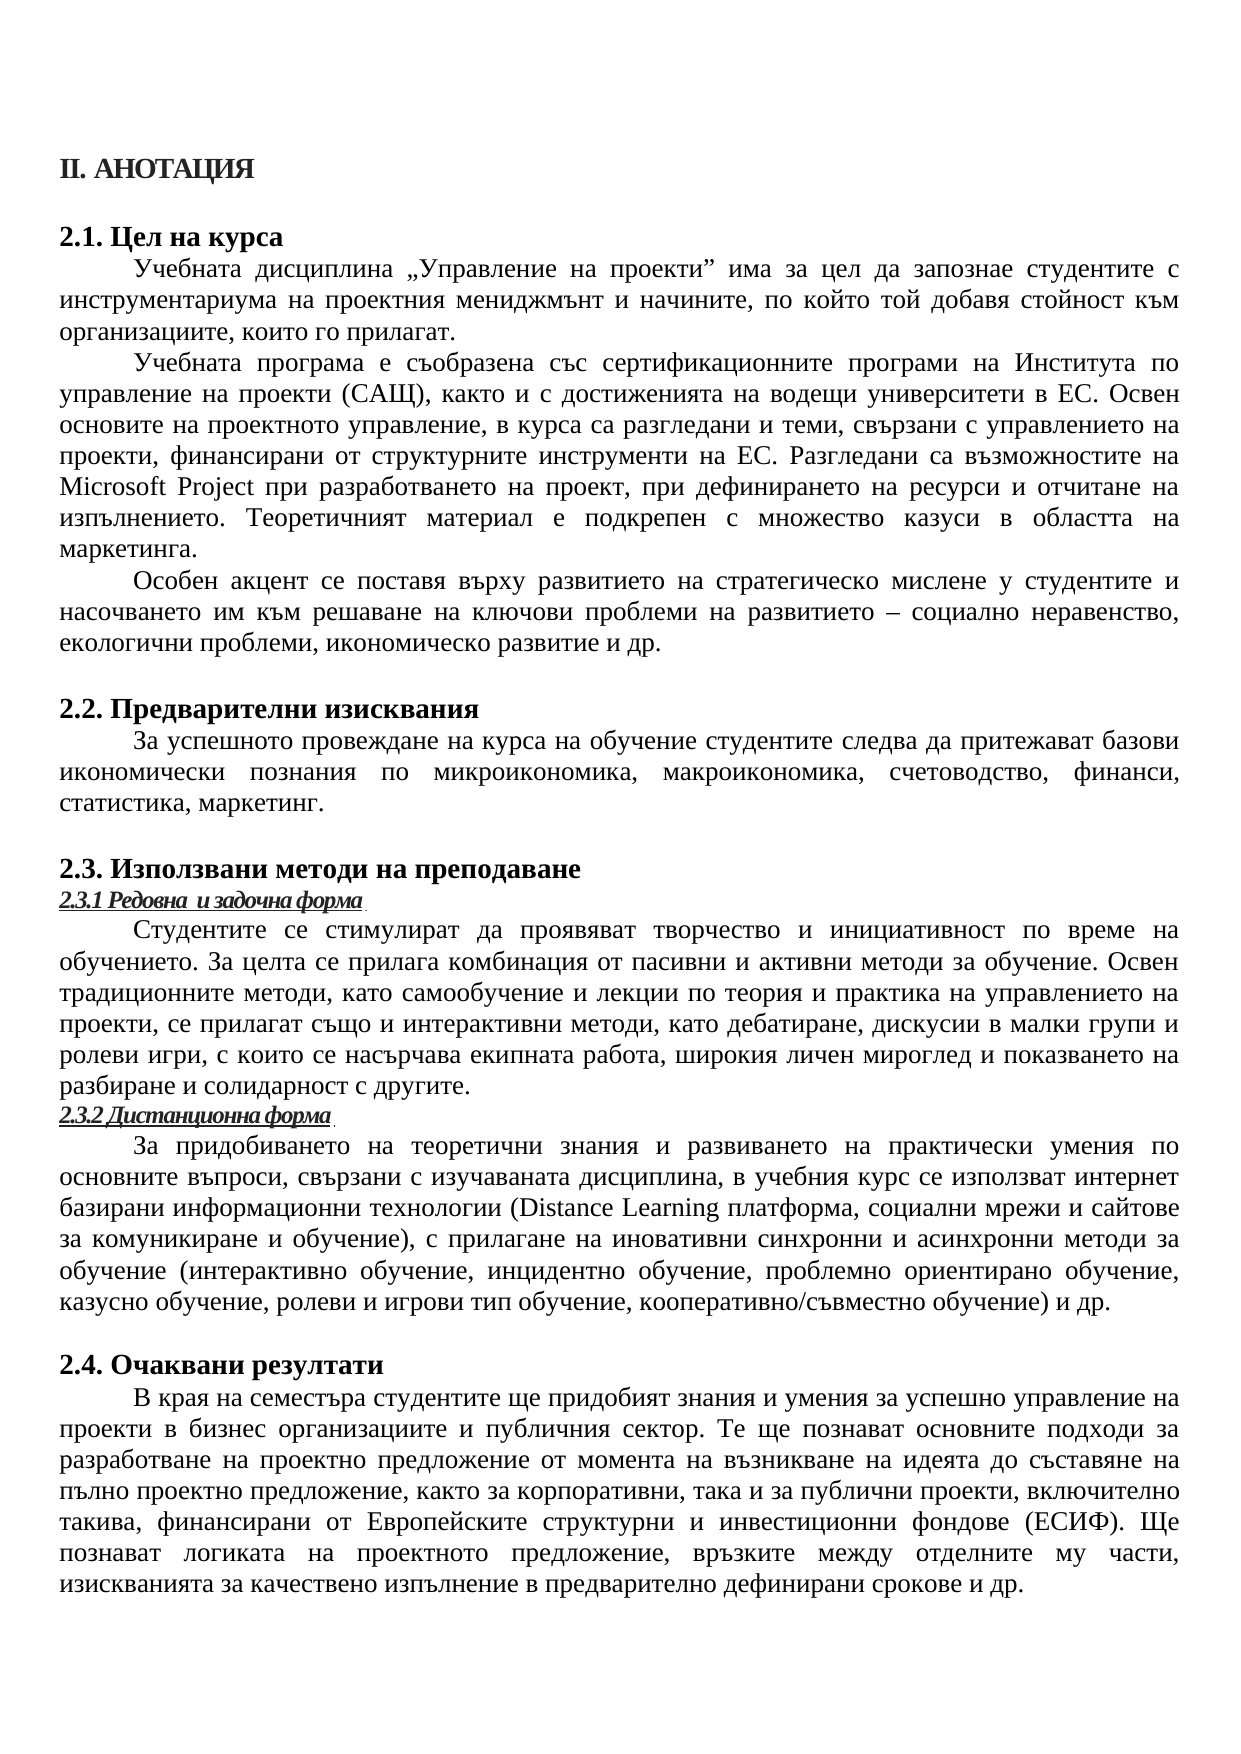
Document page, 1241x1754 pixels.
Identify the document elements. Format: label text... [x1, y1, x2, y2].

text 2.3. Използвани методи на преподаване [59, 851, 1181, 885]
text Студентите се стимулират да проявяват творчество и инициативност по време на обучението. За целта се прилага комбинация от пасивни и активни методи за обучение. Освен традиционните методи, като самообучение и лекции по теория и практика на управлението на проекти, се прилагат също и интерактивни методи, като дебатиране, дискусии в малки групи и ролеви игри, с които се насърчава екипната работа, широкия личен мироглед и показването на разбиране и солидарност с другите. [59, 913, 1181, 1100]
text 2.1. Цел на курса [59, 219, 1181, 252]
text II. Анотация [59, 152, 1181, 185]
text За придобиването на теоретични знания и развиването на практически умения по основните въпроси, свързани с изучаваната дисциплина, в учебния курс се използват интернет базирани информационни технологии (Distance Learning платформа, социални мрежи и сайтове за комуникиране и обучение), с прилагане на иновативни синхронни и асинхронни методи за обучение (интерактивно обучение, инцидентно обучение, проблемно ориентирано обучение, казусно обучение, ролеви и игрови тип обучение, кооперативно/съвместно обучение) и др. [59, 1129, 1181, 1316]
text Особен акцент се поставя върху развитието на стратегическо мислене у студентите и насочването им към решаване на ключови проблеми на развитието – социално неравенство, екологични проблеми, икономическо развитие и др. [59, 564, 1181, 657]
text 2.3.1 Редовна и задочна форма [59, 885, 1181, 913]
text 2.2. Предварителни изисквания [59, 691, 1181, 724]
text Учебната програма е съобразена със сертификационните програми на Института по управление на проекти (САЩ), както и с достиженията на водещи университети в ЕС. Освен основите на проектното управление, в курса са разгледани и теми, свързани с управлението на проекти, финансирани от структурните инструменти на ЕС. Разгледани са възможностите на Microsoft Project при разработването на проект, при дефинирането на ресурси и отчитане на изпълнението. Теоретичният материал е подкрепен с множество казуси в областта на маркетинга. [59, 346, 1181, 564]
text Учебната дисциплина „Управление на проекти” има за цел да запознае студентите с инструментариума на проектния мениджмънт и начините, по който той добавя стойност към организациите, които го прилагат. [59, 252, 1181, 346]
text За успешното провеждане на курса на обучение студентите следва да притежават базови икономически познания по микроикономика, макроикономика, счетоводство, финанси, статистика, маркетинг. [59, 724, 1181, 818]
text 2.3.2 Дистанционна форма [59, 1100, 1181, 1129]
text 2.4. Очаквани резултати [59, 1347, 1181, 1381]
